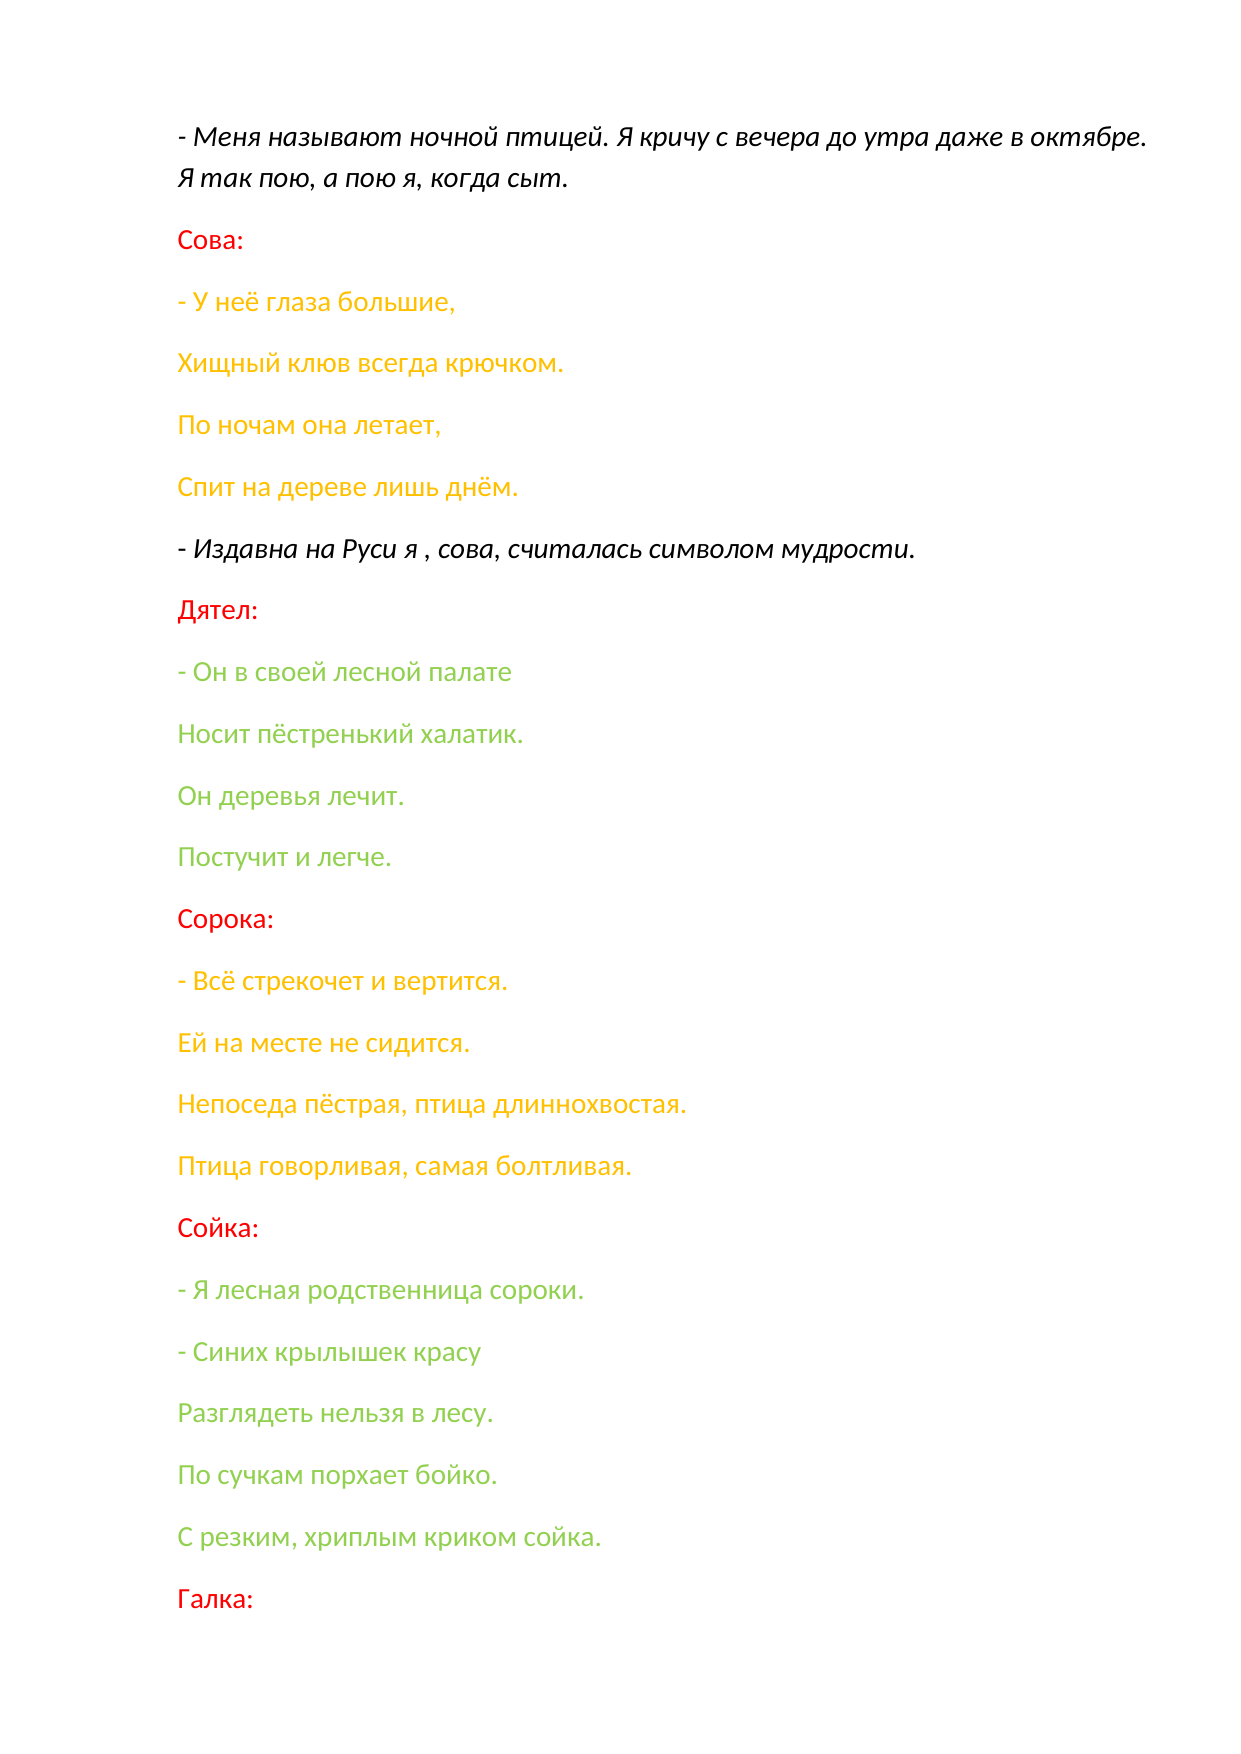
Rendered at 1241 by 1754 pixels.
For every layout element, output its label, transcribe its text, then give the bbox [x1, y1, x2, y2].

text - Меня называют ночной птицей. Я кричу с вечера до утра даже в октябре. Я так пою, а пою я, когда сыт. [177, 118, 1152, 195]
text - Он в своей лесной палате [177, 653, 1152, 689]
text Сова: [177, 221, 1152, 256]
text Дятел: [177, 591, 1152, 627]
text Хищный клюв всегда крючком. [177, 344, 1152, 380]
text - Всё стрекочет и вертится. [177, 962, 1152, 998]
text Носит пёстренький халатик. [177, 715, 1152, 751]
text Сойка: [177, 1209, 1152, 1245]
text Постучит и легче. [177, 838, 1152, 874]
text - Синих крылышек красу [177, 1333, 1152, 1368]
text Разглядеть нельзя в лесу. [177, 1394, 1152, 1430]
text Непоседа пёстрая, птица длиннохвостая. [177, 1086, 1152, 1121]
text Птица говорливая, самая болтливая. [177, 1147, 1152, 1183]
text По ночам она летает, [177, 406, 1152, 442]
text По сучкам порхает бойко. [177, 1456, 1152, 1492]
text - Я лесная родственница сороки. [177, 1271, 1152, 1307]
text - Издавна на Руси я , сова, считалась символом мудрости. [177, 530, 1152, 565]
text Галка: [177, 1580, 1152, 1615]
text Сорока: [177, 900, 1152, 936]
text С резким, хриплым криком сойка. [177, 1518, 1152, 1554]
text Ей на месте не сидится. [177, 1024, 1152, 1059]
text - У неё глаза большие, [177, 283, 1152, 318]
text Он деревья лечит. [177, 777, 1152, 812]
text Спит на дереве лишь днём. [177, 468, 1152, 503]
